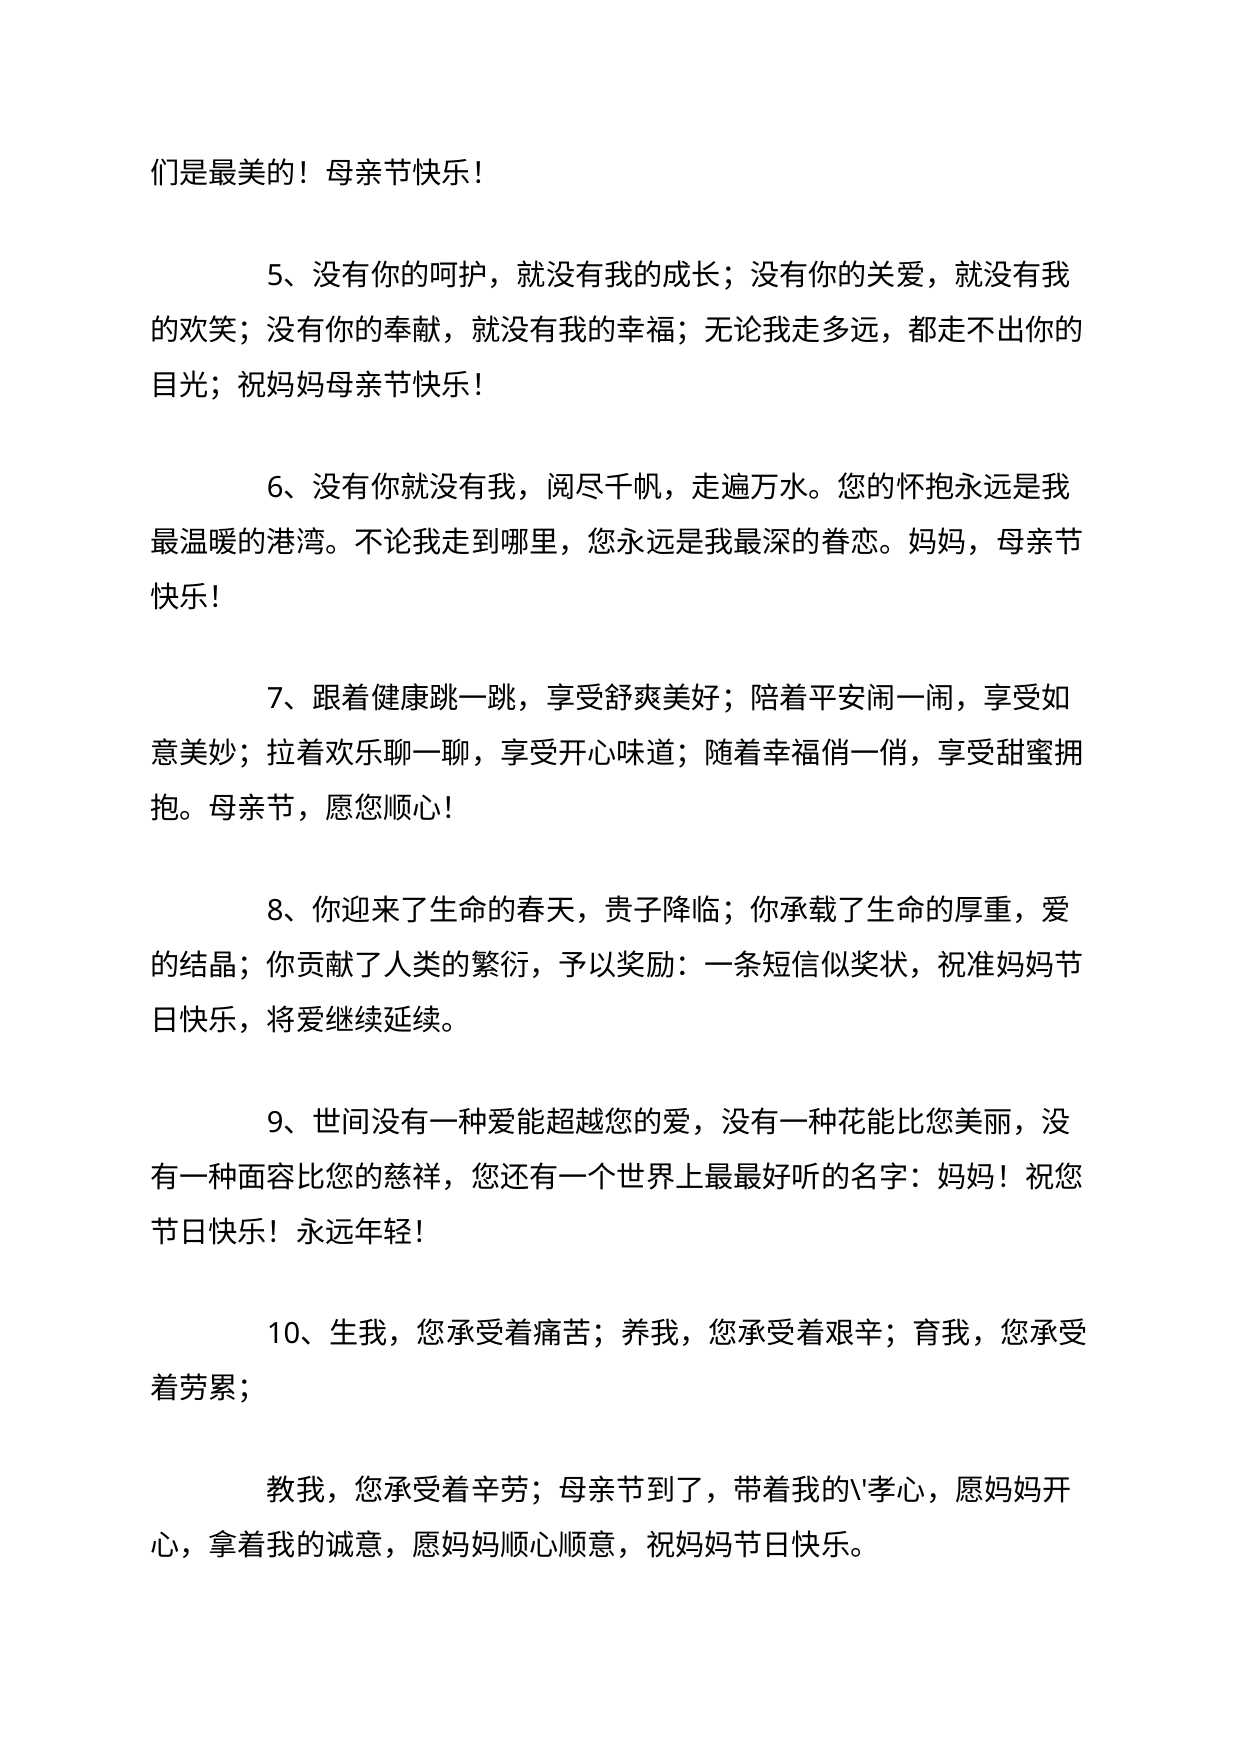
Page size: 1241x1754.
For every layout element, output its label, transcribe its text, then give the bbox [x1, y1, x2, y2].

text 6、没有你就没有我，阅尽千帆，走遍万水。您的怀抱永远是我最温暖的港湾。不论我走到哪里，您永远是我最深的眷恋。妈妈，母亲节快乐！ [150, 463, 1090, 616]
text 10、生我，您承受着痛苦；养我，您承受着艰辛；育我，您承受着劳累； [150, 1310, 1090, 1407]
text 7、跟着健康跳一跳，享受舒爽美好；陪着平安闹一闹，享受如意美妙；拉着欢乐聊一聊，享受开心味道；随着幸福俏一俏，享受甜蜜拥抱。母亲节，愿您顺心！ [150, 675, 1090, 827]
text 教我，您承受着辛劳；母亲节到了，带着我的\'孝心，愿妈妈开心，拿着我的诚意，愿妈妈顺心顺意，祝妈妈节日快乐。 [150, 1467, 1090, 1564]
text 9、世间没有一种爱能超越您的爱，没有一种花能比您美丽，没有一种面容比您的慈祥，您还有一个世界上最最好听的名字：妈妈！祝您节日快乐！永远年轻！ [150, 1098, 1090, 1251]
text 5、没有你的呵护，就没有我的成长；没有你的关爱，就没有我的欢笑；没有你的奉献，就没有我的幸福；无论我走多远，都走不出你的目光；祝妈妈母亲节快乐！ [150, 252, 1090, 404]
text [150, 150, 1090, 192]
text 8、你迎来了生命的春天，贵子降临；你承载了生命的厚重，爱的结晶；你贡献了人类的繁衍，予以奖励：一条短信似奖状，祝准妈妈节日快乐，将爱继续延续。 [150, 887, 1090, 1039]
